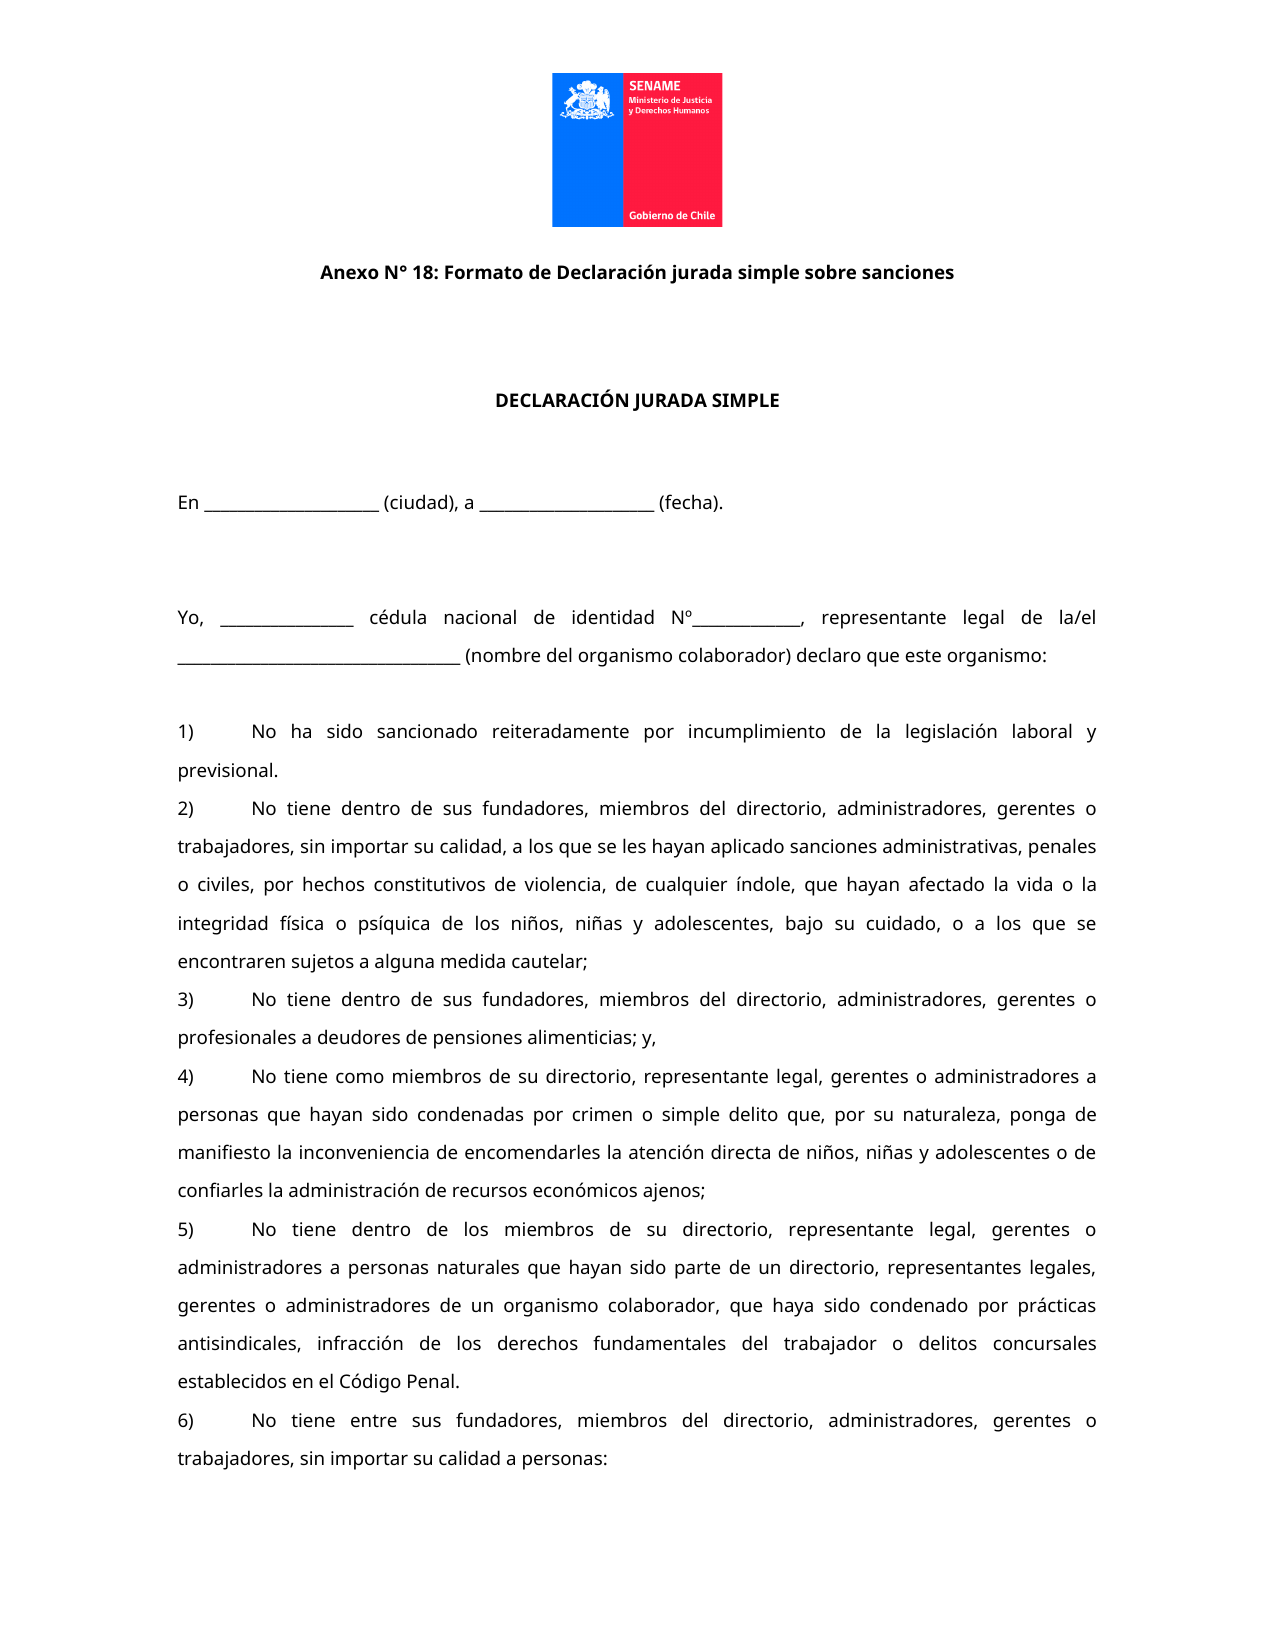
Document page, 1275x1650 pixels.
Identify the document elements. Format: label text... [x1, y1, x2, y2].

picture [552, 73, 723, 227]
text Anexo N° 18: Formato de Declaración jurada simple sobre sanciones [177, 260, 1098, 285]
text Yo, ________________ cédula nacional de identidad Nº_____________, representante legal de la/el __________________________________ (nombre del organismo colaborador) declaro que este organismo: [177, 604, 1098, 668]
text 4) No tiene como miembros de su directorio, representante legal, gerentes o administradores a personas que hayan sido condenadas por crimen o simple delito que, por su naturaleza, ponga de manifiesto la inconveniencia de encomendarles la atención directa de niños, niñas y adolescentes o de confiarles la administración de recursos económicos ajenos; [177, 1063, 1098, 1203]
text 2) No tiene dentro de sus fundadores, miembros del directorio, administradores, gerentes o trabajadores, sin importar su calidad, a los que se les hayan aplicado sanciones administrativas, penales o civiles, por hechos constitutivos de violencia, de cualquier índole, que hayan afectado la vida o la integridad física o psíquica de los niños, niñas y adolescentes, bajo su cuidado, o a los que se encontraren sujetos a alguna medida cautelar; [177, 795, 1098, 974]
text 1) No ha sido sancionado reiteradamente por incumplimiento de la legislación laboral y previsional. [177, 719, 1098, 783]
text 5) No tiene dentro de los miembros de su directorio, representante legal, gerentes o administradores a personas naturales que hayan sido parte de un directorio, representantes legales, gerentes o administradores de un organismo colaborador, que haya sido condenado por prácticas antisindicales, infracción de los derechos fundamentales del trabajador o delitos concursales establecidos en el Código Penal. [177, 1216, 1098, 1394]
text 6) No tiene entre sus fundadores, miembros del directorio, administradores, gerentes o trabajadores, sin importar su calidad a personas: [177, 1407, 1098, 1471]
text 3) No tiene dentro de sus fundadores, miembros del directorio, administradores, gerentes o profesionales a deudores de pensiones alimenticias; y, [177, 986, 1098, 1050]
text En _____________________ (ciudad), a _____________________ (fecha). [177, 489, 1098, 515]
text DECLARACIÓN JURADA SIMPLE [177, 387, 1098, 413]
